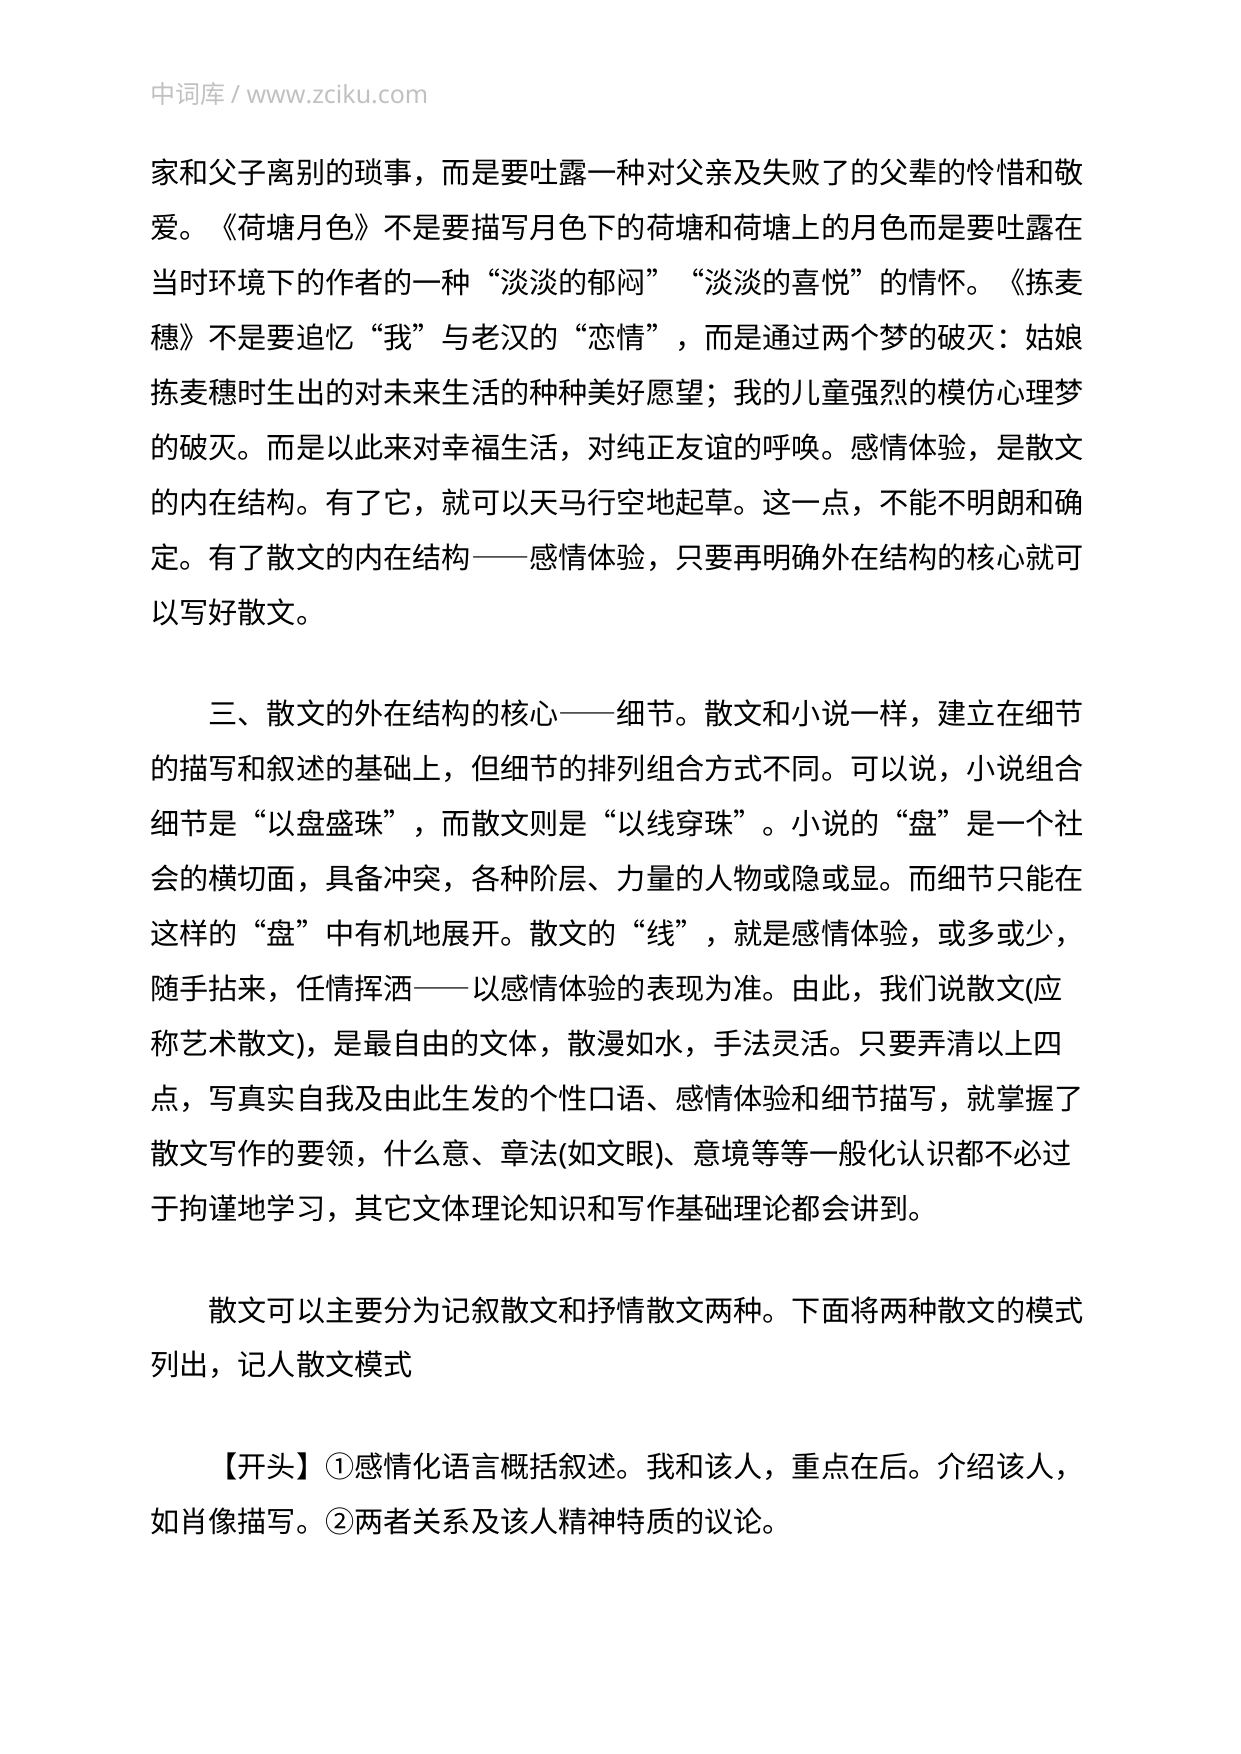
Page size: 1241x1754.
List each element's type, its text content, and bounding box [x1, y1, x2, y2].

text 散文可以主要分为记叙散文和抒情散文两种。下面将两种散文的模式列出，记人散文模式 [150, 1287, 1090, 1384]
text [150, 150, 1090, 631]
text 【开头】①感情化语言概括叙述。我和该人，重点在后。介绍该人，如肖像描写。②两者关系及该人精神特质的议论。 [150, 1444, 1090, 1541]
text 三、散文的外在结构的核心――细节。散文和小说一样，建立在细节的描写和叙述的基础上，但细节的排列组合方式不同。可以说，小说组合细节是“以盘盛珠”，而散文则是“以线穿珠”。小说的“盘”是一个社会的横切面，具备冲突，各种阶层、力量的人物或隐或显。而细节只能在这样的“盘”中有机地展开。散文的“线”，就是感情体验，或多或少，随手拈来，任情挥洒——以感情体验的表现为准。由此，我们说散文(应称艺术散文)，是最自由的文体，散漫如水，手法灵活。只要弄清以上四点，写真实自我及由此生发的个性口语、感情体验和细节描写，就掌握了散文写作的要领，什么意、章法(如文眼)、意境等等一般化认识都不必过于拘谨地学习，其它文体理论知识和写作基础理论都会讲到。 [150, 691, 1090, 1228]
